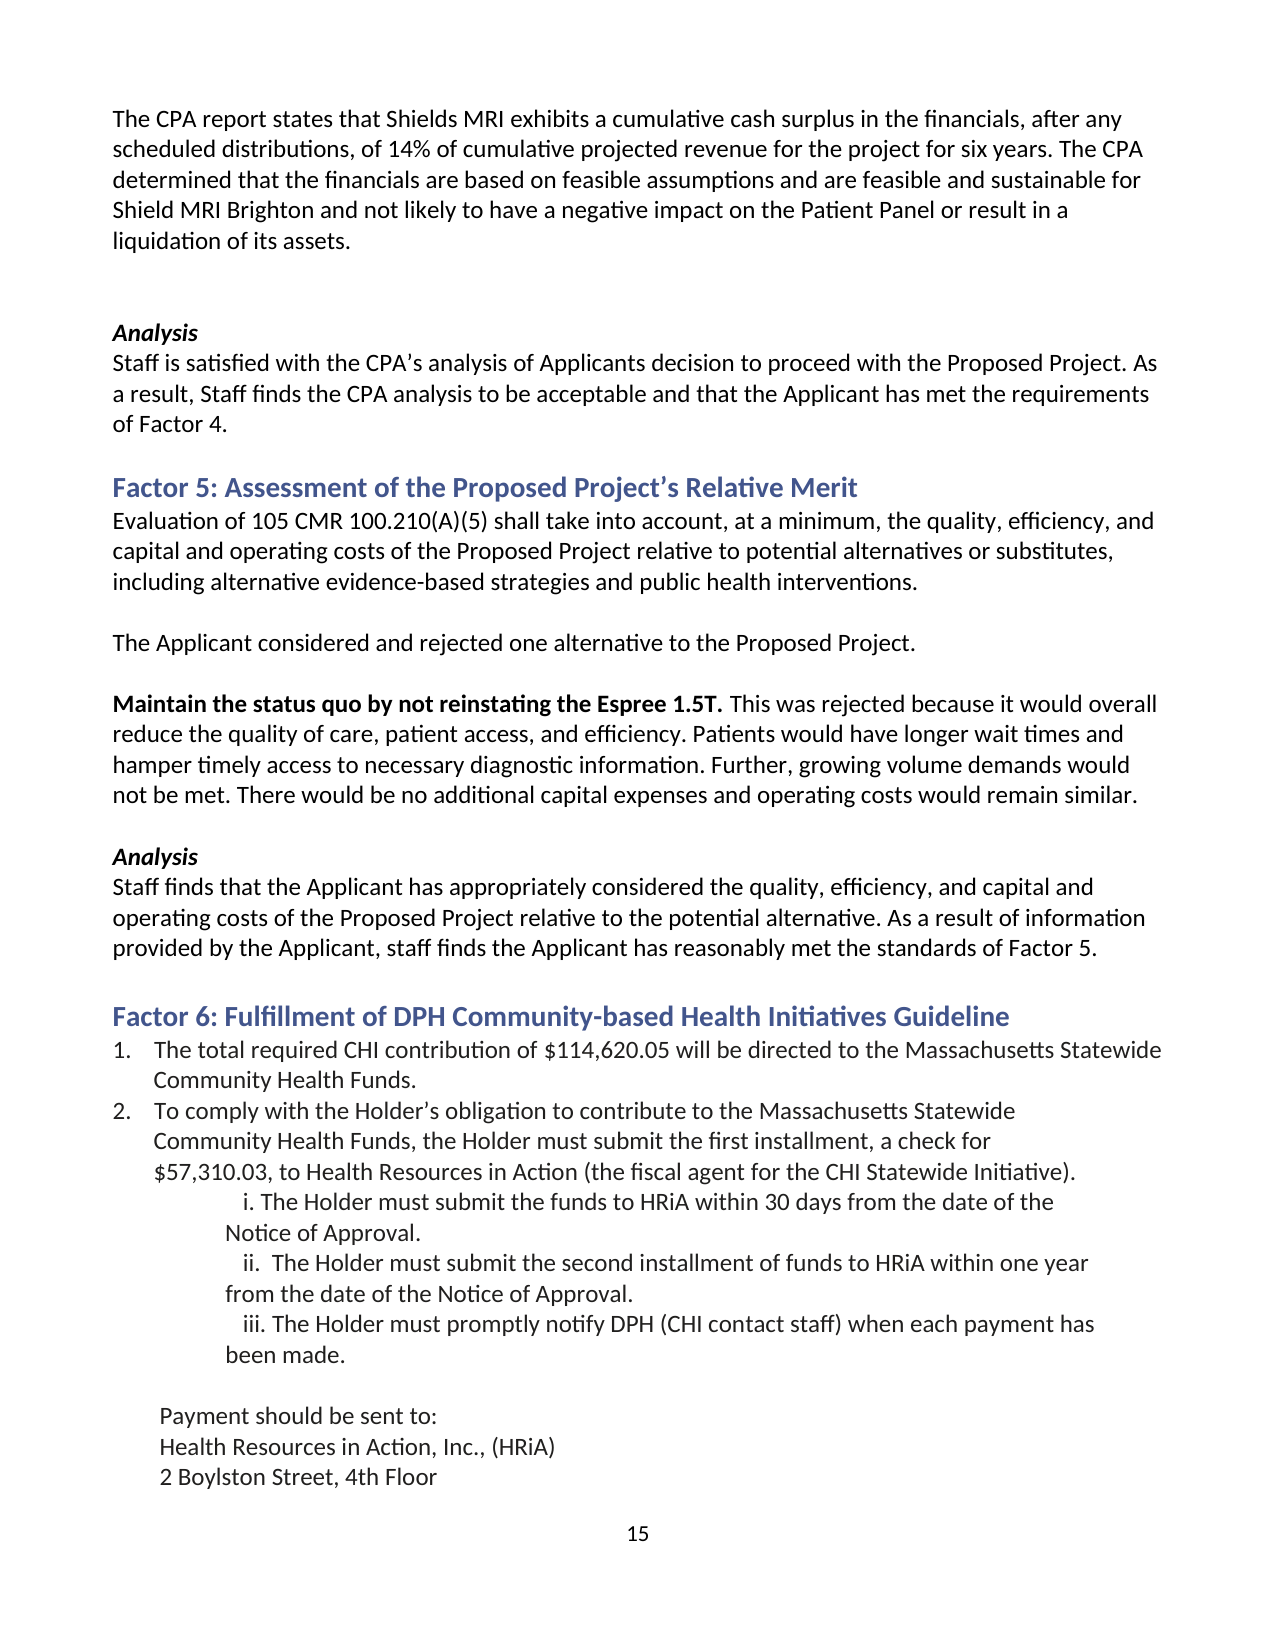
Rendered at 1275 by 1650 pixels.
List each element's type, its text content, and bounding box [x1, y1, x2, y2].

text The CPA report states that Shields MRI exhibits a cumulative cash surplus in the financials, after any scheduled distributions, of 14% of cumulative projected revenue for the project for six years. The CPA determined that the financials are based on feasible assumptions and are feasible and sustainable for Shield MRI Brighton and not likely to have a negative impact on the Patient Panel or result in a liquidation of its assets. [112, 103, 1162, 256]
text The Applicant considered and rejected one alternative to the Proposed Project. [112, 627, 1162, 657]
text Maintain the status quo by not reinstating the Espree 1.5T. This was rejected because it would overall reduce the quality of care, patient access, and efficiency. Patients would have longer wait times and hamper timely access to necessary diagnostic information. Further, growing volume demands would not be met. There would be no additional capital expenses and operating costs would remain similar. [112, 688, 1162, 810]
text Analysis [112, 841, 1162, 871]
text 2 Boylston Street, 4th Floor [112, 1461, 1162, 1492]
text ii. The Holder must submit the second installment of funds to HRiA within one year from the date of the Notice of Approval. [63, 1248, 1117, 1309]
text Analysis [112, 317, 1162, 347]
text i. The Holder must submit the funds to HRiA within 30 days from the date of the Notice of Approval. [63, 1187, 1117, 1248]
subtitle Factor 5: Assessment of the Proposed Project’s Relative Merit [112, 469, 1162, 505]
text 1. The total required CHI contribution of $114,620.05 will be directed to the Massachusetts Statewide Community Health Funds. [112, 1034, 1162, 1095]
text Evaluation of 105 CMR 100.210(A)(5) shall take into account, at a minimum, the quality, efficiency, and capital and operating costs of the Proposed Project relative to potential alternatives or substitutes, including alternative evidence-based strategies and public health interventions. [112, 505, 1162, 596]
text Staff is satisfied with the CPA’s analysis of Applicants decision to proceed with the Proposed Project. As a result, Staff finds the CPA analysis to be acceptable and that the Applicant has met the requirements of Factor 4. [112, 347, 1162, 439]
text 2. To comply with the Holder’s obligation to contribute to the Massachusetts Statewide Community Health Funds, the Holder must submit the first installment, a check for $57,310.03, to Health Resources in Action (the fiscal agent for the CHI Statewide Initiative). [112, 1095, 1117, 1187]
text Payment should be sent to: [112, 1400, 1162, 1431]
text iii. The Holder must promptly notify DPH (CHI contact staff) when each payment has been made. [63, 1309, 1117, 1370]
subtitle Factor 6: Fulfillment of DPH Community-based Health Initiatives Guideline [112, 998, 1162, 1034]
text Health Resources in Action, Inc., (HRiA) [112, 1431, 1162, 1461]
text Staff finds that the Applicant has appropriately considered the quality, efficiency, and capital and operating costs of the Proposed Project relative to the potential alternative. As a result of information provided by the Applicant, staff finds the Applicant has reasonably met the standards of Factor 5. [112, 871, 1162, 963]
